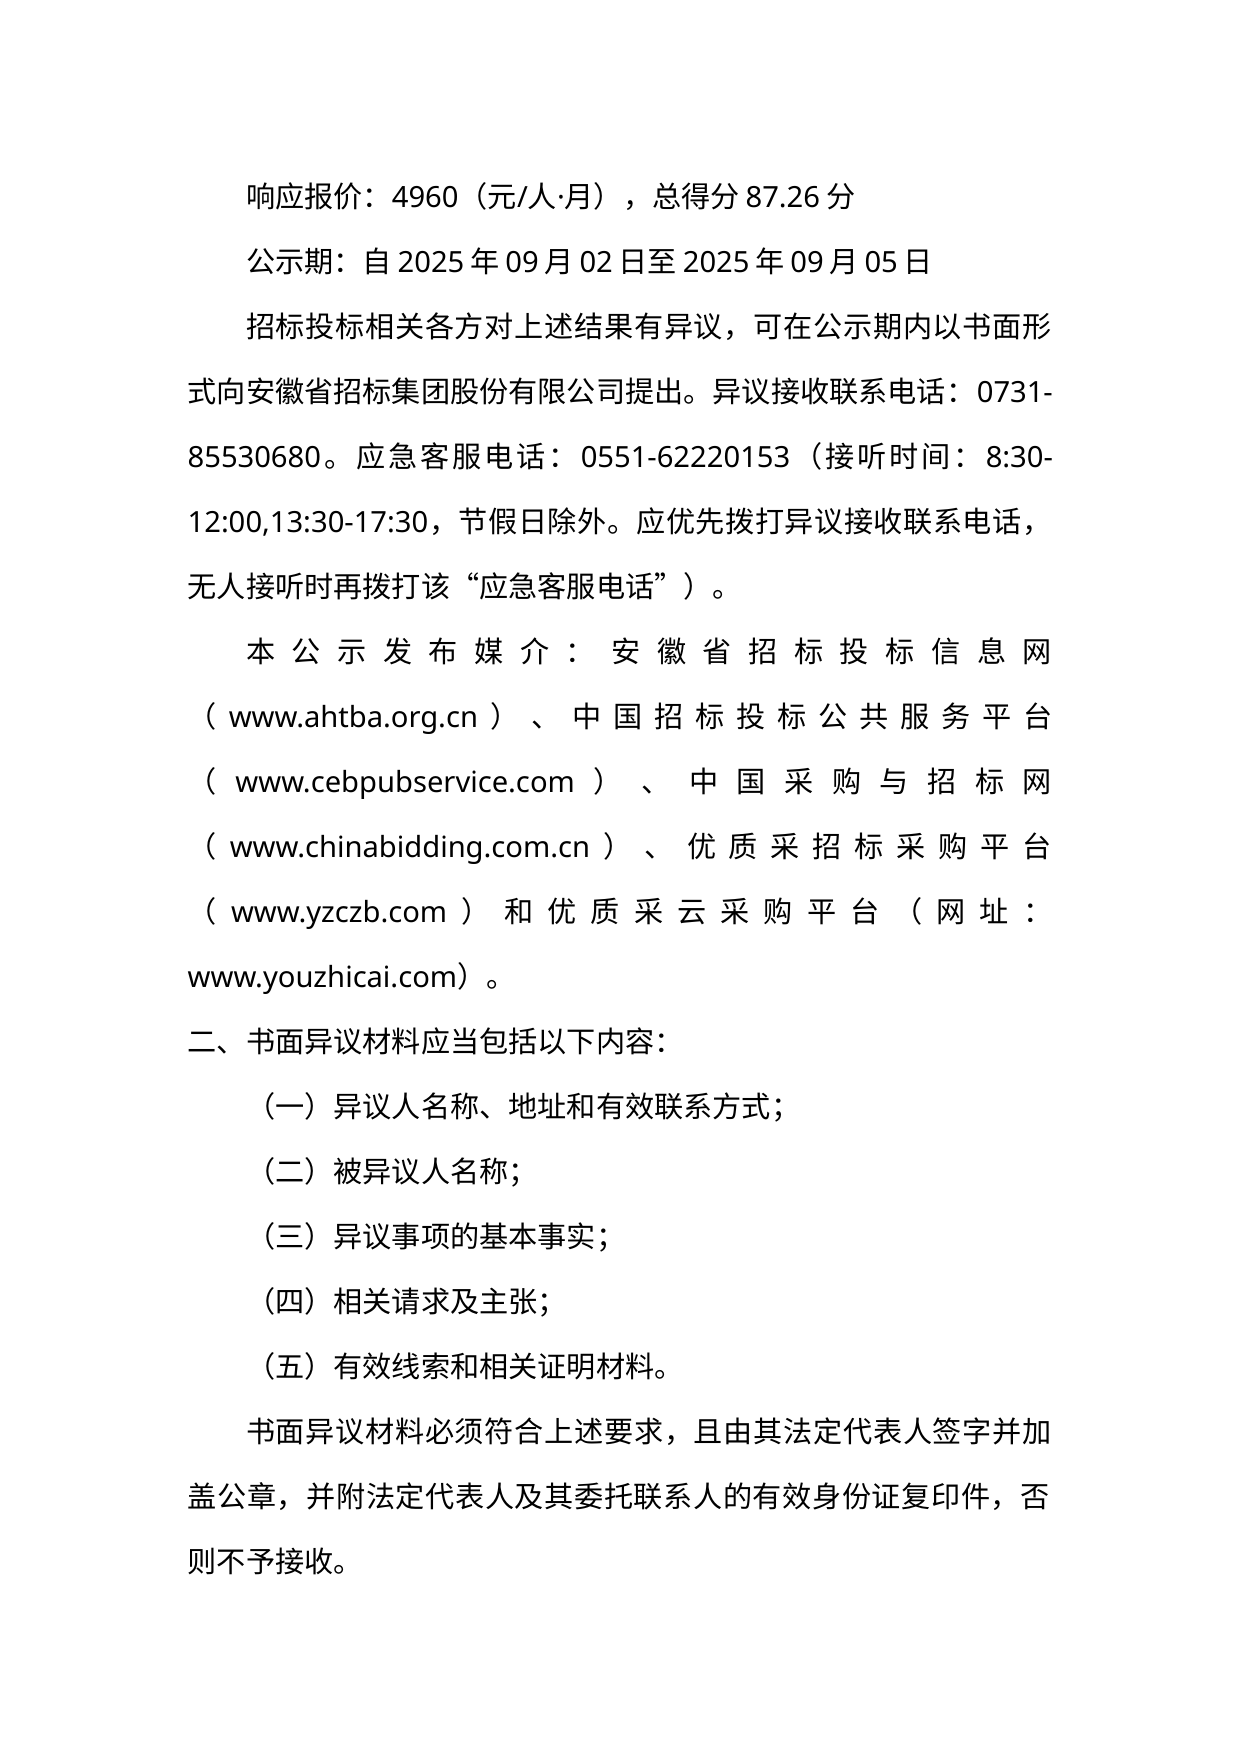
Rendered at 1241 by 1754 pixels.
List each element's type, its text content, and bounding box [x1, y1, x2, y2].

text 二、书面异议材料应当包括以下内容： [187, 1007, 1053, 1072]
text 本公示发布媒介：安徽省招标投标信息网（www.ahtba.org.cn）、中国招标投标公共服务平台（www.cebpubservice.com）、中国采购与招标网（www.chinabidding.com.cn）、优质采招标采购平台（www.yzczb.com）和优质采云采购平台（网址：www.youzhicai.com）。 [187, 617, 1053, 1007]
text （一）异议人名称、地址和有效联系方式； [187, 1072, 1053, 1137]
text 书面异议材料必须符合上述要求，且由其法定代表人签字并加盖公章，并附法定代表人及其委托联系人的有效身份证复印件，否则不予接收。 [187, 1397, 1053, 1592]
text （五）有效线索和相关证明材料。 [187, 1332, 1053, 1397]
text （二）被异议人名称； [187, 1137, 1053, 1202]
text 响应报价：4960（元/人·月），总得分87.26分 [187, 162, 1053, 227]
text （三）异议事项的基本事实； [187, 1202, 1053, 1267]
text 公示期：自2025年09月02日至2025年09月05日 [187, 227, 1053, 292]
text 招标投标相关各方对上述结果有异议，可在公示期内以书面形式向安徽省招标集团股份有限公司提出。异议接收联系电话：0731-85530680。应急客服电话：0551-62220153（接听时间：8:30-12:00,13:30-17:30，节假日除外。应优先拨打异议接收联系电话，无人接听时再拨打该“应急客服电话”）。 [187, 292, 1053, 617]
text （四）相关请求及主张； [187, 1267, 1053, 1332]
